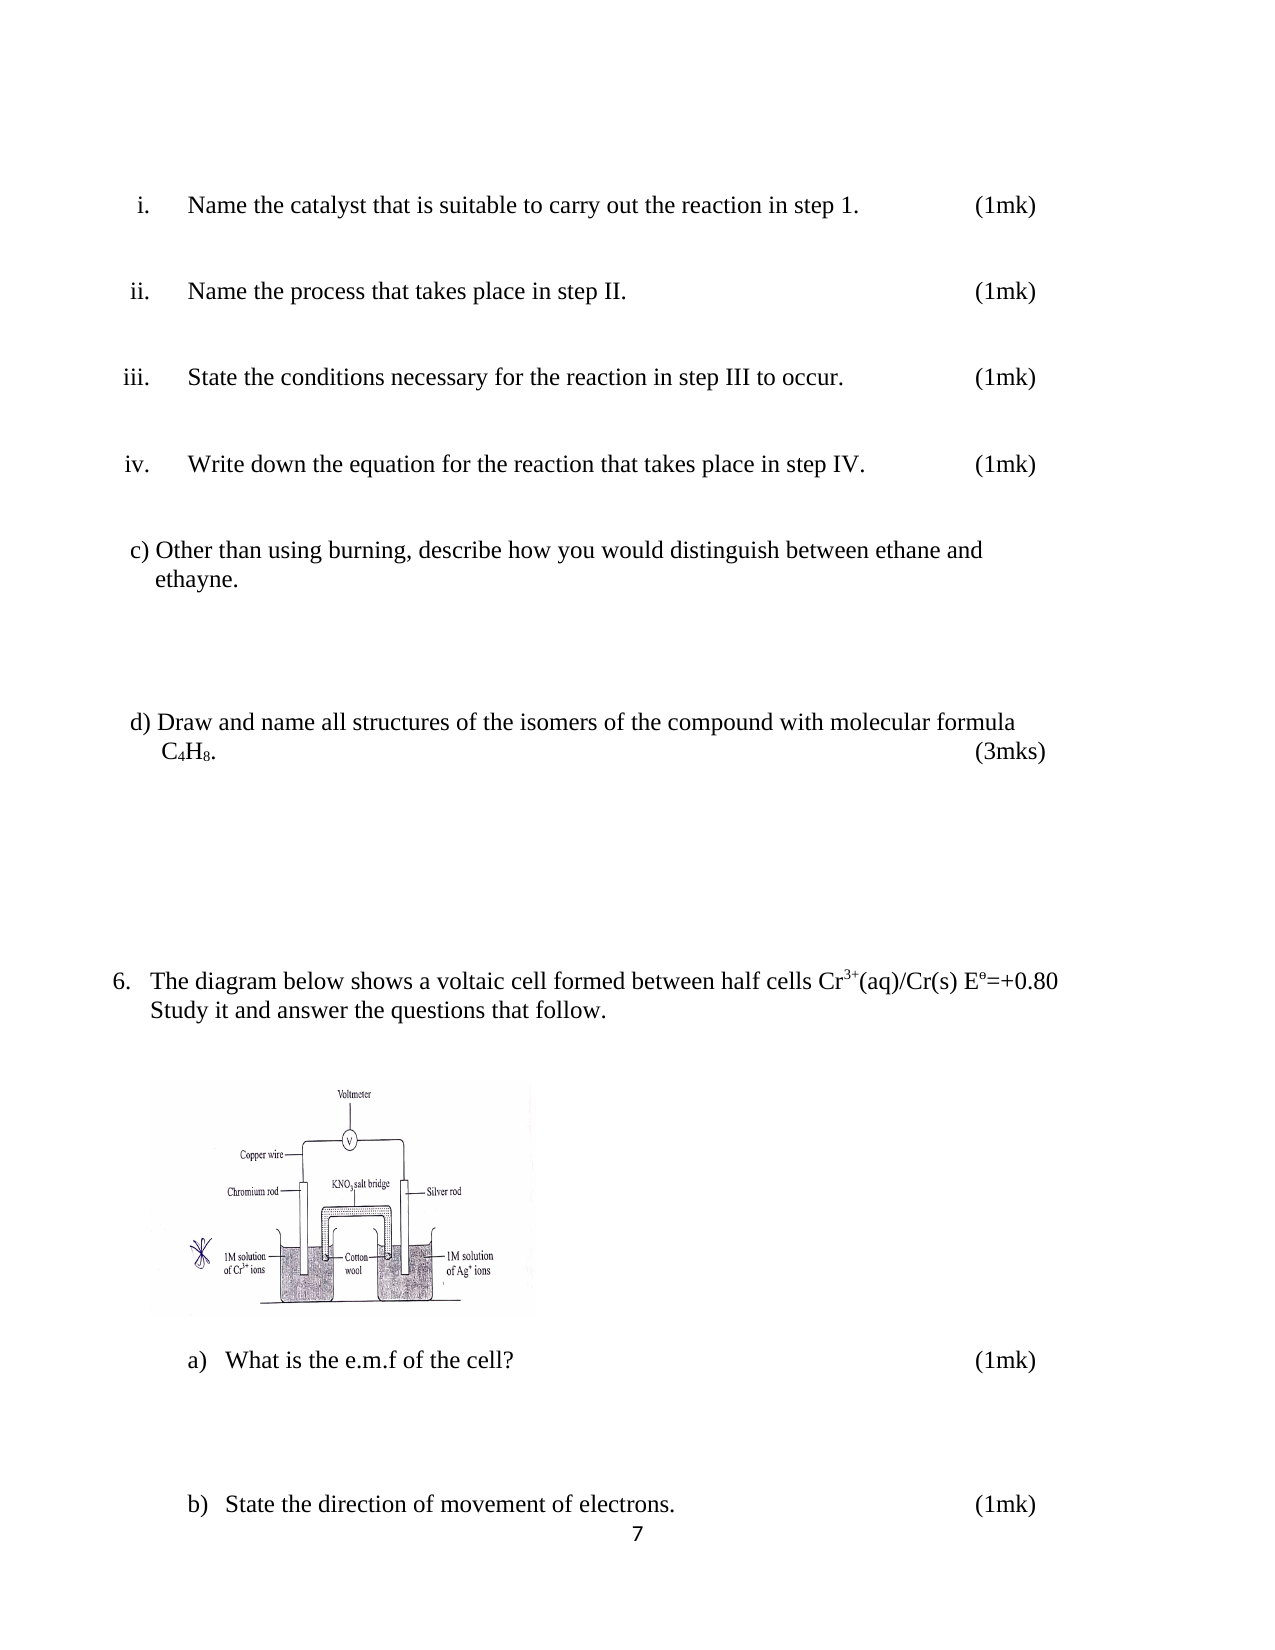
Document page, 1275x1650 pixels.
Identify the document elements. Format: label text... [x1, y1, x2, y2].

list State the conditions necessary for the reaction in step III to occur. (1mk) [150, 362, 1200, 391]
text ethayne. [130, 564, 1200, 592]
list State the direction of movement of electrons. (1mk) [187, 1489, 1200, 1517]
text Study it and answer the questions that follow. [150, 995, 1200, 1024]
text c) Other than using burning, describe how you would distinguish between ethane and [130, 535, 1200, 564]
list Name the process that takes place in step II. (1mk) [150, 276, 1200, 305]
text C4H8. (3mks) [130, 736, 1200, 765]
list What is the e.m.f of the cell? (1mk) [187, 1345, 1200, 1374]
list Name the catalyst that is suitable to carry out the reaction in step 1. (1mk) [150, 190, 1200, 219]
list Write down the equation for the reaction that takes place in step IV. (1mk) [150, 449, 1200, 477]
list The diagram below shows a voltaic cell formed between half cells Cr3+(aq)/Cr(s) Eө=+0.80 [112, 966, 1200, 995]
text d) Draw and name all structures of the isomers of the compound with molecular formula [130, 707, 1200, 736]
